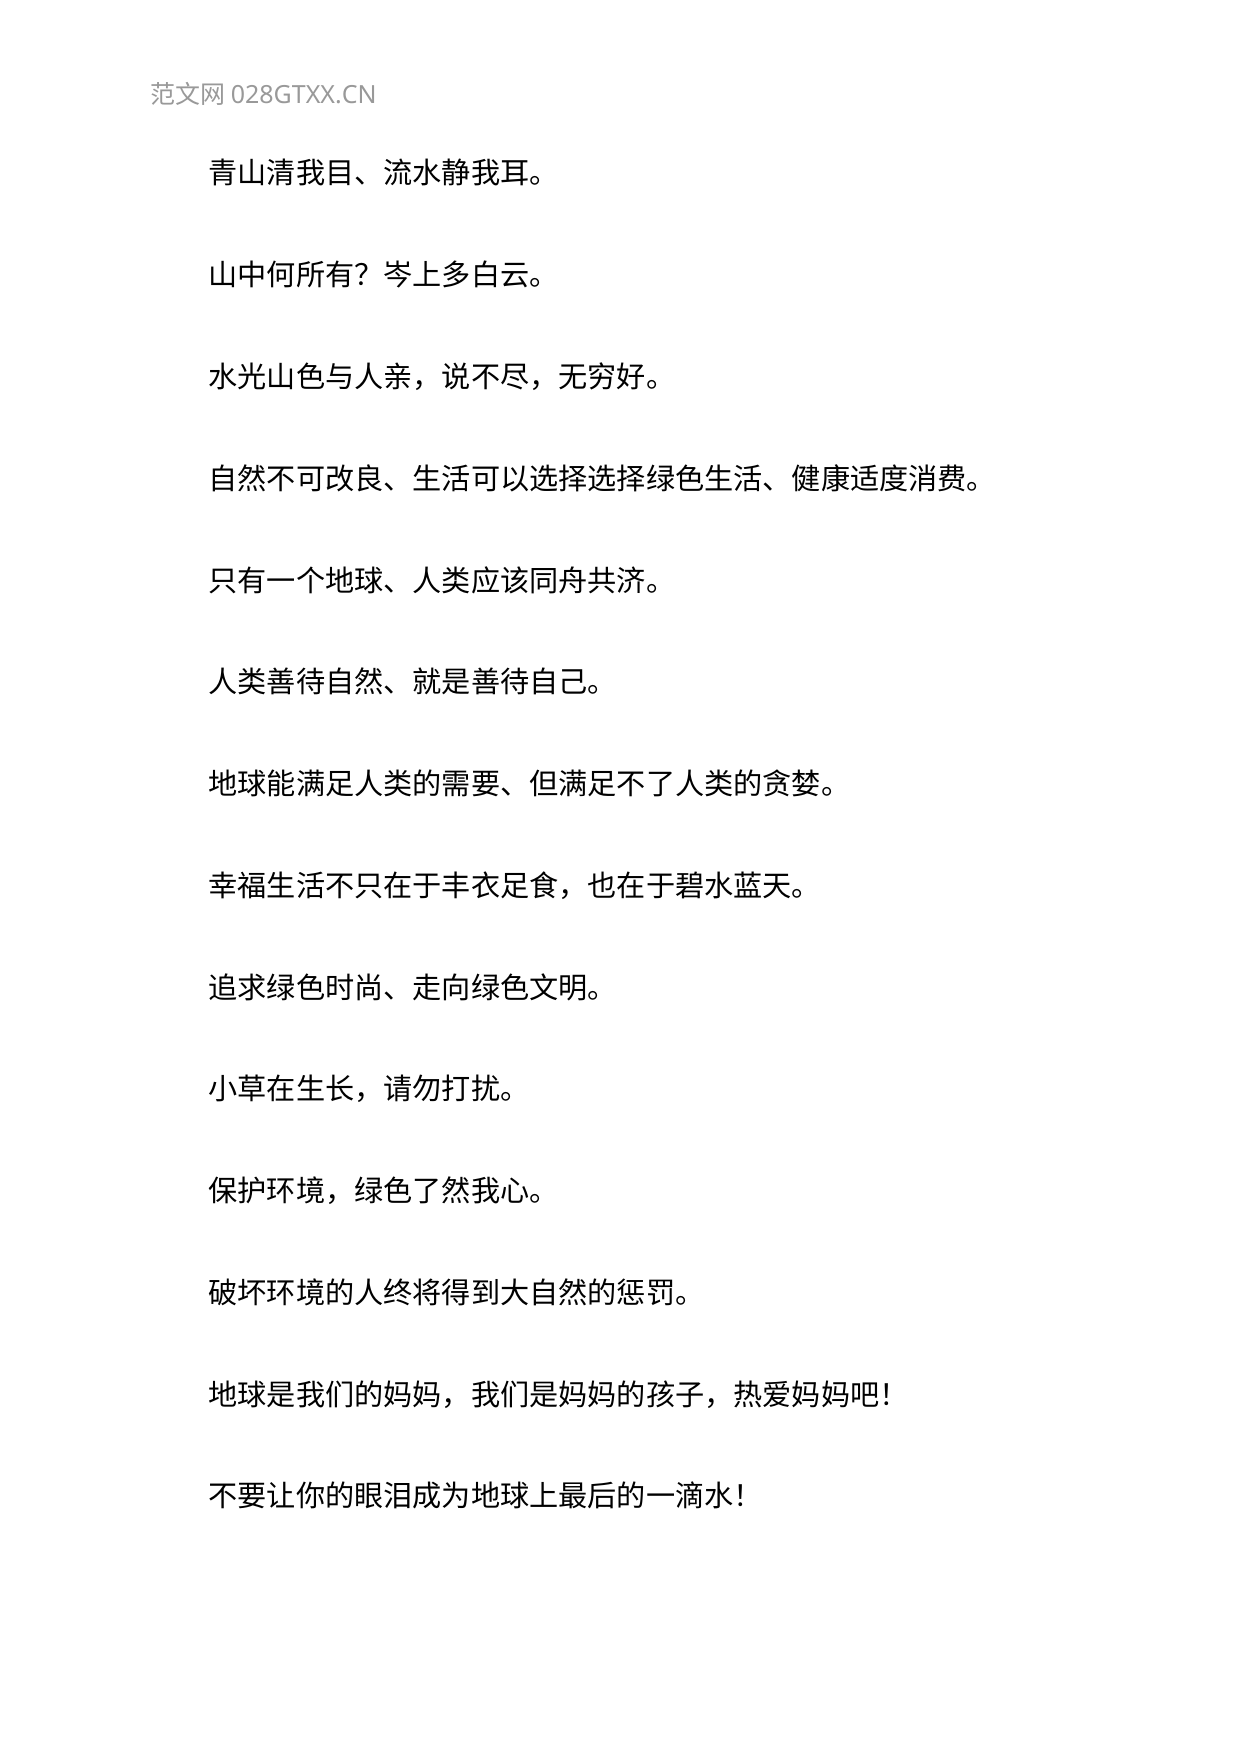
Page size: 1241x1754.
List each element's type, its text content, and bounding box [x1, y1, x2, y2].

text 自然不可改良、生活可以选择选择绿色生活、健康适度消费。 [150, 455, 1090, 498]
text 水光山色与人亲，说不尽，无穷好。 [150, 353, 1090, 396]
text 山中何所有？岑上多白云。 [150, 252, 1090, 294]
text 追求绿色时尚、走向绿色文明。 [150, 964, 1090, 1006]
text 不要让你的眼泪成为地球上最后的一滴水！ [150, 1473, 1090, 1515]
text 破坏环境的人终将得到大自然的惩罚。 [150, 1269, 1090, 1312]
text 人类善待自然、就是善待自己。 [150, 659, 1090, 701]
text 幸福生活不只在于丰衣足食，也在于碧水蓝天。 [150, 862, 1090, 905]
text 只有一个地球、人类应该同舟共济。 [150, 557, 1090, 599]
text 保护环境，绿色了然我心。 [150, 1168, 1090, 1210]
text 小草在生长，请勿打扰。 [150, 1066, 1090, 1108]
text 地球是我们的妈妈，我们是妈妈的孩子，热爱妈妈吧！ [150, 1371, 1090, 1413]
text 青山清我目、流水静我耳。 [150, 150, 1090, 192]
text 地球能满足人类的需要、但满足不了人类的贪婪。 [150, 761, 1090, 803]
